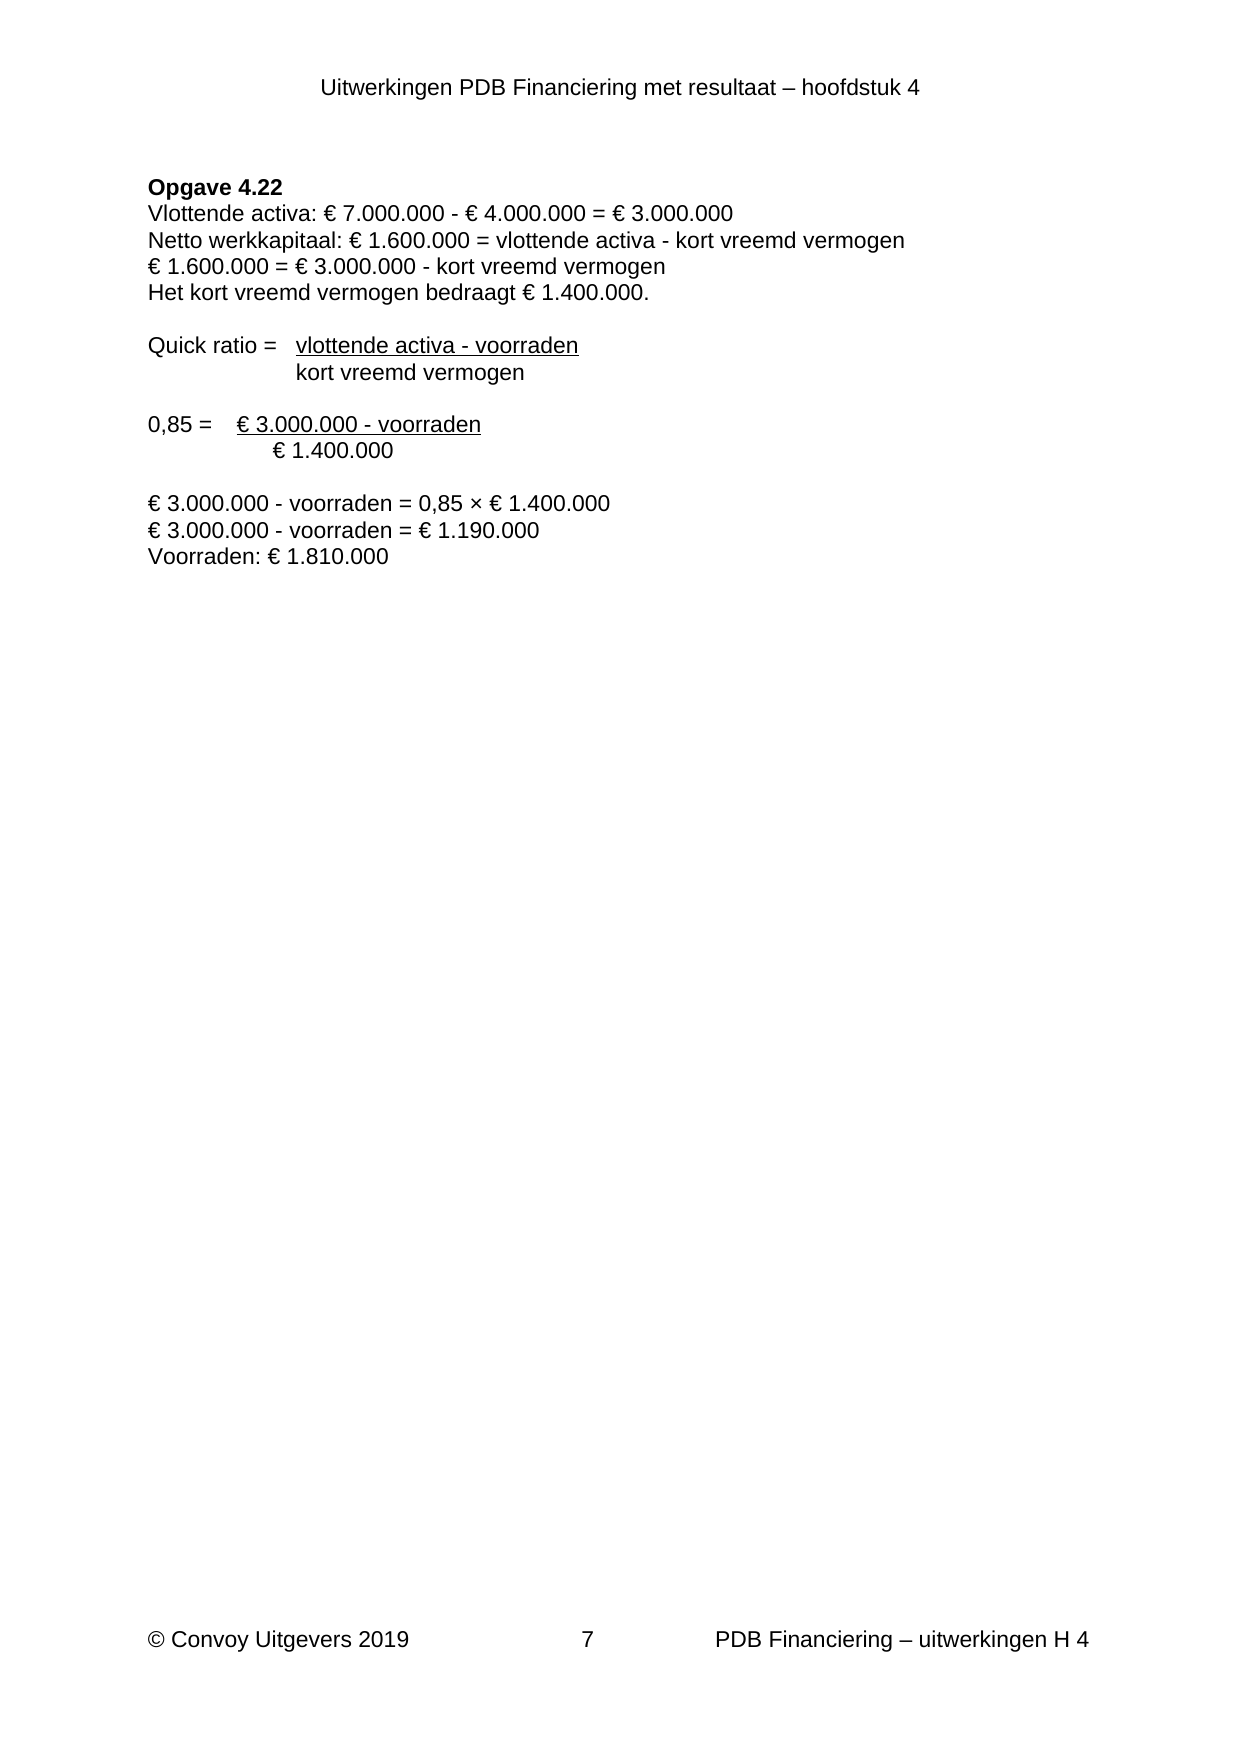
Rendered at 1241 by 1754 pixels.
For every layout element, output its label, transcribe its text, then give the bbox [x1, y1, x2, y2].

text € 3.000.000 - voorraden = 0,85 × € 1.400.000 [148, 490, 1093, 517]
text Quick ratio = vlottende activa - voorraden [148, 332, 1093, 358]
text 0,85 = € 3.000.000 - voorraden [148, 411, 1093, 437]
text Voorraden: € 1.810.000 [148, 543, 1093, 569]
text Netto werkkapitaal: € 1.600.000 = vlottende activa - kort vreemd vermogen [148, 227, 1093, 253]
text € 1.400.000 [148, 437, 1093, 464]
text Opgave 4.22 [148, 174, 1093, 200]
text Het kort vreemd vermogen bedraagt € 1.400.000. [148, 279, 1093, 306]
text € 3.000.000 - voorraden = € 1.190.000 [148, 517, 1093, 543]
text € 1.600.000 = € 3.000.000 - kort vreemd vermogen [148, 253, 1093, 279]
text kort vreemd vermogen [148, 358, 1093, 385]
text Vlottende activa: € 7.000.000 - € 4.000.000 = € 3.000.000 [148, 200, 1093, 227]
